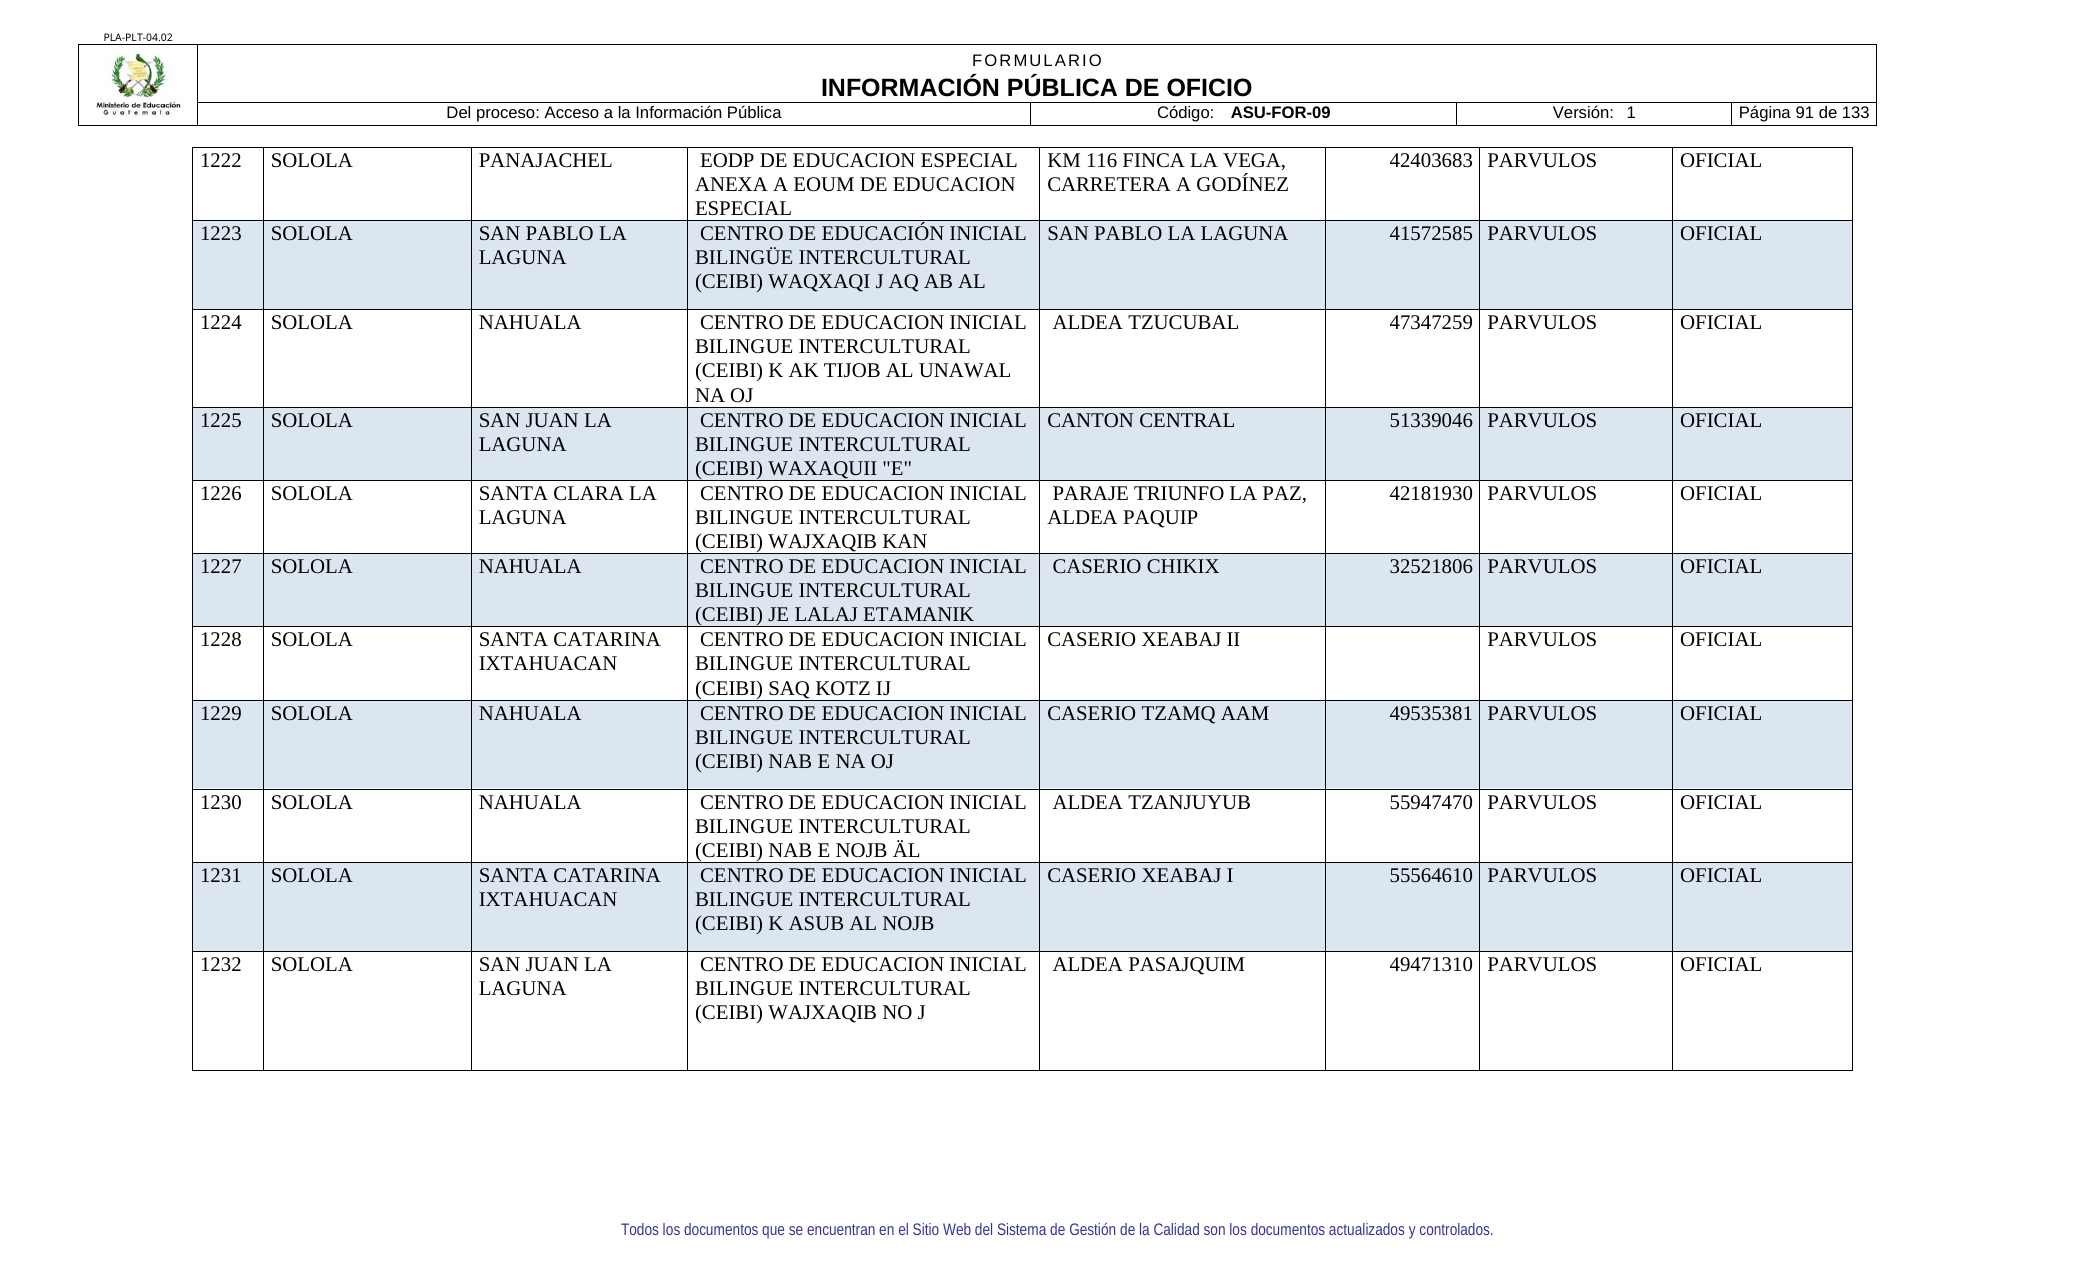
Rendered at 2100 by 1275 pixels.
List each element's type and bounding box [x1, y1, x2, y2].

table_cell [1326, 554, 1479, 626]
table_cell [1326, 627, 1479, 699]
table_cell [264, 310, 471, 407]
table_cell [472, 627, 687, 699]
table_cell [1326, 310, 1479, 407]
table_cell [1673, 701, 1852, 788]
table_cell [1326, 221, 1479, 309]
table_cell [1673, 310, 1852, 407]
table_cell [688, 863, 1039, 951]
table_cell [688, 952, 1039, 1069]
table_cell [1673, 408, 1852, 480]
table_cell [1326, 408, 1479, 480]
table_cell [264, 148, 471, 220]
picture [95, 51, 181, 117]
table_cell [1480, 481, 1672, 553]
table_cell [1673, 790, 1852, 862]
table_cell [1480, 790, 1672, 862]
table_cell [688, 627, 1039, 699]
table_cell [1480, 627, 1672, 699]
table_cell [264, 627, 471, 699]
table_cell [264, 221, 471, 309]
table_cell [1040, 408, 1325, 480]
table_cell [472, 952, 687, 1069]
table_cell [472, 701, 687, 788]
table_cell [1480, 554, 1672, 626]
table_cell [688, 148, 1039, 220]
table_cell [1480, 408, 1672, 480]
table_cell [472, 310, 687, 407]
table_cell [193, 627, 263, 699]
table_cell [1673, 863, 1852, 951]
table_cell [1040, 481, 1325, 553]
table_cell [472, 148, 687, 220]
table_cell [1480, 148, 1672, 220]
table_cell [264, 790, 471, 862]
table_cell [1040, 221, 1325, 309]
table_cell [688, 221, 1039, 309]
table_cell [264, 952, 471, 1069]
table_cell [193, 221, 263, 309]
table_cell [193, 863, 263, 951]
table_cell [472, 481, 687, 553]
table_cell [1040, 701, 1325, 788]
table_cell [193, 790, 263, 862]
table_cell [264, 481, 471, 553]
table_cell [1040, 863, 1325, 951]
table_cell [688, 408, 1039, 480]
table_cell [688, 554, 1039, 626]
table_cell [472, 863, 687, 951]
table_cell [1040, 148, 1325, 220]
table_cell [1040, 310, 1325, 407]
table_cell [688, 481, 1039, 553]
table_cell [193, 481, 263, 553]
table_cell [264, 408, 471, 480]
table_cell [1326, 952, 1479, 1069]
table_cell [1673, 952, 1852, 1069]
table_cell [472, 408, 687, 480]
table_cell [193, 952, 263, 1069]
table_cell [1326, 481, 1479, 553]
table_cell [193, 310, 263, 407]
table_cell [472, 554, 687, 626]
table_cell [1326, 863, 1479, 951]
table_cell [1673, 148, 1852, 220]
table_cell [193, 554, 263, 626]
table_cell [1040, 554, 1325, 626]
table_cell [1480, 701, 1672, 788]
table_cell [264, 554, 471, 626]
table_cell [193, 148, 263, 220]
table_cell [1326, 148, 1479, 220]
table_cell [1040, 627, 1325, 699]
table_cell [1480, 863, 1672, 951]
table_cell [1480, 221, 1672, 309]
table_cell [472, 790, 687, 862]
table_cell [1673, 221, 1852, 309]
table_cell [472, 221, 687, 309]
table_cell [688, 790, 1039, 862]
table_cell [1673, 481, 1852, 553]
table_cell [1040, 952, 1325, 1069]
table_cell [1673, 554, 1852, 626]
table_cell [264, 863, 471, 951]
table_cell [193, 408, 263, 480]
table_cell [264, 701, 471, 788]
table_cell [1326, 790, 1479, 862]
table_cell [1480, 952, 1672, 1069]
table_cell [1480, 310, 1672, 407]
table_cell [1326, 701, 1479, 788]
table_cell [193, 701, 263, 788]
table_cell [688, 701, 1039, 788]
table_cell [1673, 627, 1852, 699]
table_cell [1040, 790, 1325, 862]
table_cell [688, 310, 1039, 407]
